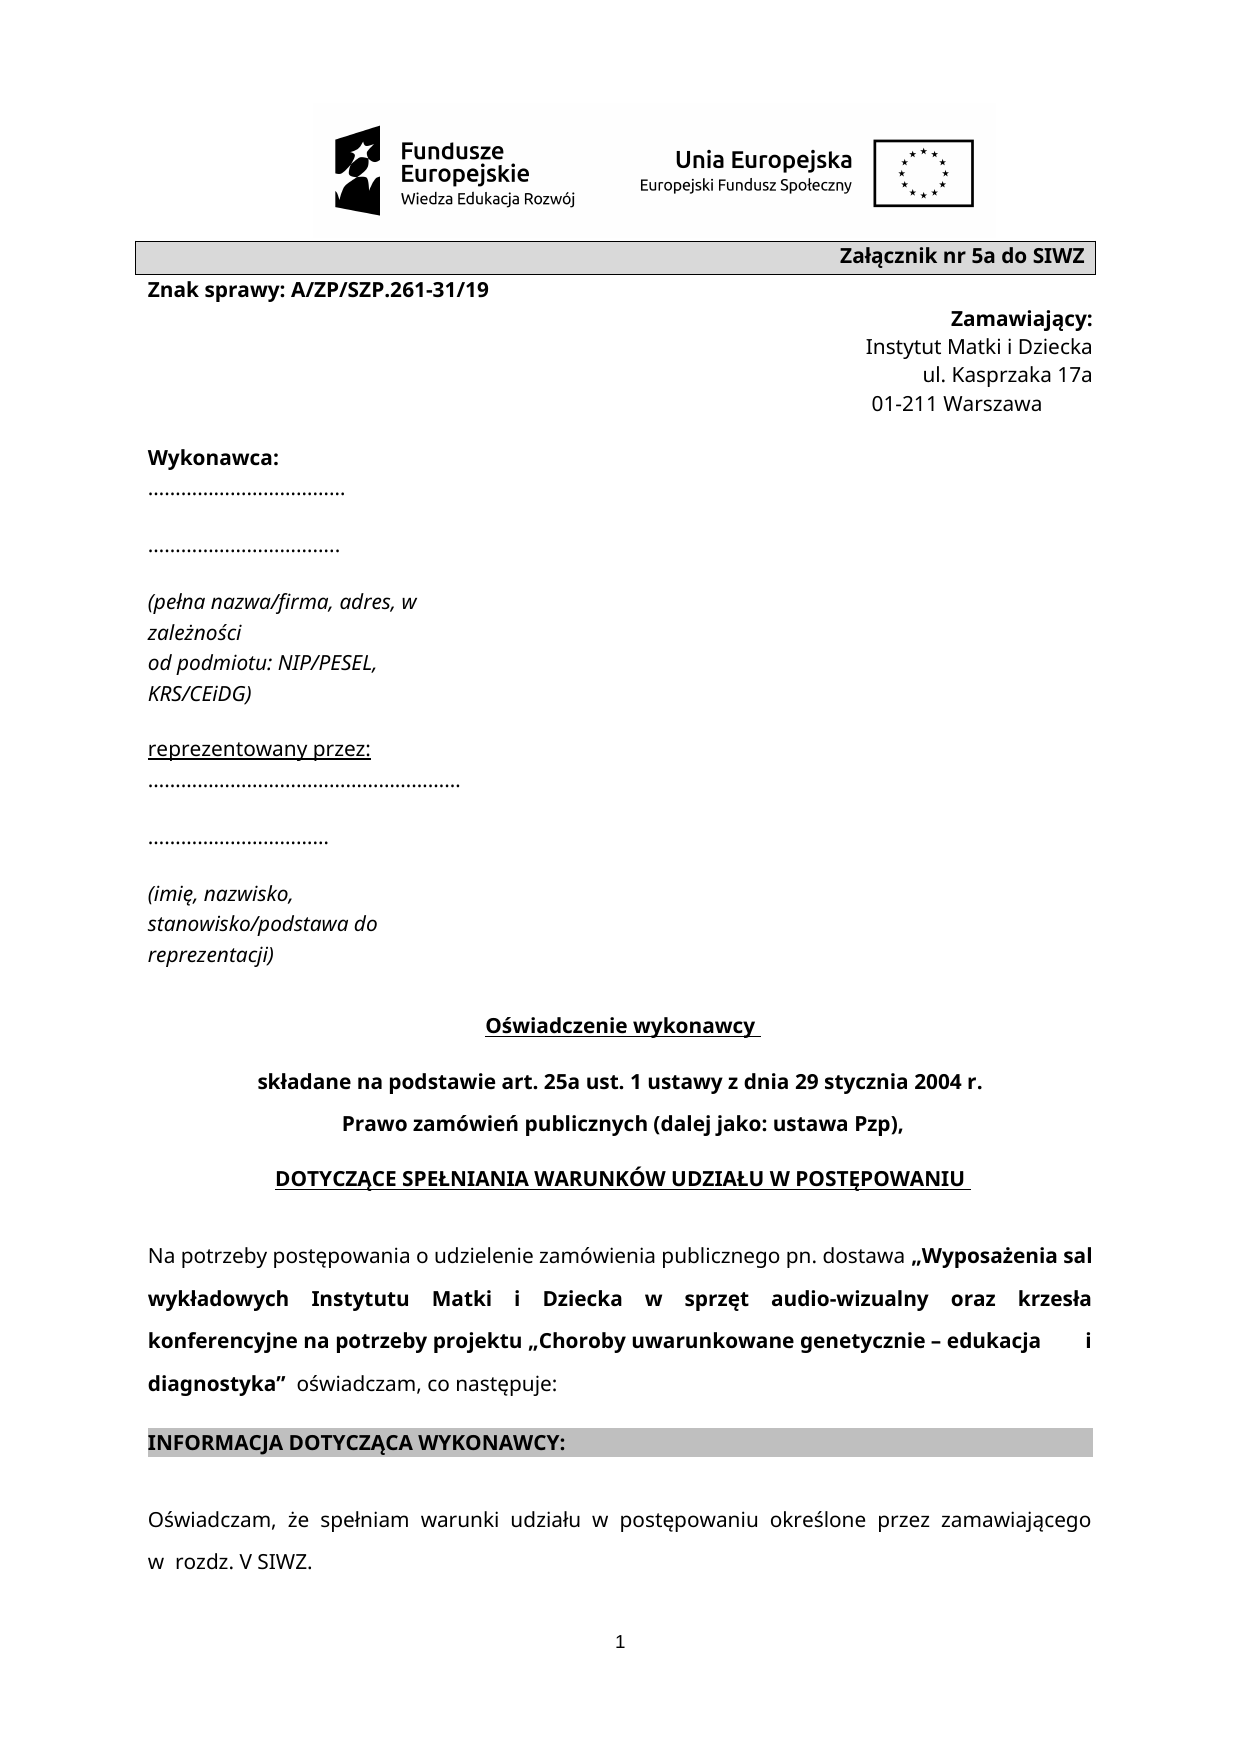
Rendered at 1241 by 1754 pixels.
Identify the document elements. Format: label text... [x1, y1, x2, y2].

text ……………………………… [148, 473, 620, 502]
text Zamawiający: [148, 304, 1093, 332]
text składane na podstawie art. 25a ust. 1 ustawy z dnia 29 stycznia 2004 r. [148, 1067, 1093, 1095]
text Wykonawca: [148, 443, 1093, 471]
text Znak sprawy: A/ZP/SZP.261-31/19 [148, 275, 1093, 304]
text Oświadczam, że spełniam warunki udziału w postępowaniu określone przez zamawiającego w rozdz. V SIWZ. [148, 1505, 1093, 1576]
table_header Załącznik nr 5a do SIWZ [136, 242, 1095, 274]
text od podmiotu: NIP/PESEL, KRS/CEiDG) [148, 648, 472, 708]
text reprezentowany przez: [148, 734, 1093, 763]
text (pełna nazwa/firma, adres, w zależności [148, 587, 472, 646]
text DOTYCZĄCE SPEŁNIANIA WARUNKÓW UDZIAŁU W POSTĘPOWANIU [148, 1164, 1093, 1193]
text Instytut Matki i Dziecka [811, 332, 1093, 361]
text Oświadczenie wykonawcy [148, 1012, 1093, 1040]
text Prawo zamówień publicznych (dalej jako: ustawa Pzp), [148, 1109, 1093, 1138]
text 01-211 Warszawa [148, 389, 1093, 443]
text ul. Kasprzaka 17a [148, 361, 1093, 389]
text INFORMACJA DOTYCZĄCA WYKONAWCY: [148, 1428, 1093, 1457]
text …………………………….. [148, 530, 620, 559]
text Na potrzeby postępowania o udzielenie zamówienia publicznego pn. dostawa „Wyposażenia sal wykładowych Instytutu Matki i Dziecka w sprzęt audio-wizualny oraz krzesła konferencyjne na potrzeby projektu „Choroby uwarunkowane genetycznie – edukacja i diagnostyka” oświadczam, co następuje: [148, 1241, 1093, 1397]
text ……………………………………………………………………………… [148, 765, 472, 850]
picture [313, 103, 996, 238]
text (imię, nazwisko, stanowisko/podstawa do reprezentacji) [148, 879, 472, 968]
